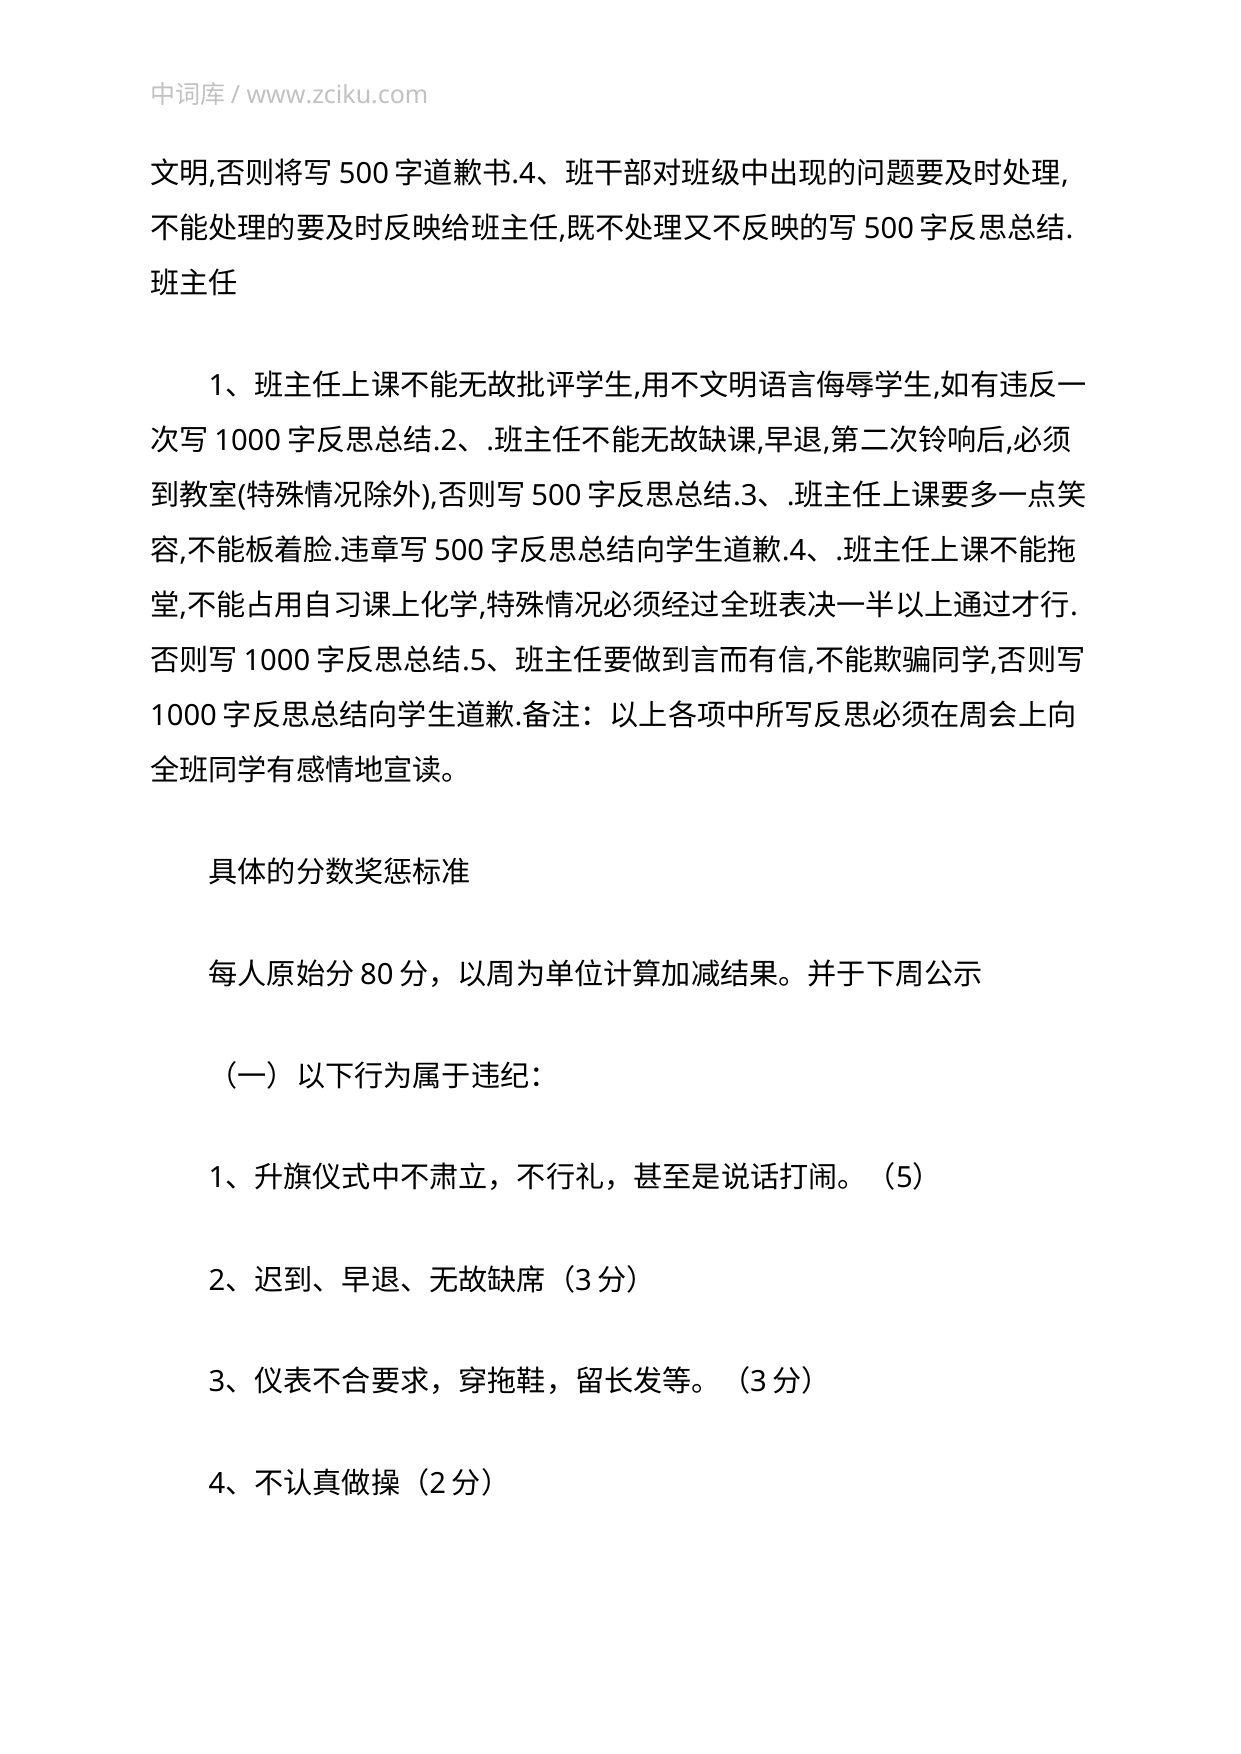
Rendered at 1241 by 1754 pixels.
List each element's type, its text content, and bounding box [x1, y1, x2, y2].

text 具体的分数奖惩标准 [150, 848, 1090, 891]
text 4、不认真做操（2分） [150, 1460, 1090, 1502]
text （一）以下行为属于违纪： [150, 1052, 1090, 1094]
text 3、仪表不合要求，穿拖鞋，留长发等。（3分） [150, 1358, 1090, 1400]
text 每人原始分80分，以周为单位计算加减结果。并于下周公示 [150, 950, 1090, 993]
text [150, 150, 1090, 302]
text 1、班主任上课不能无故批评学生,用不文明语言侮辱学生,如有违反一次写1000字反思总结.2、.班主任不能无故缺课,早退,第二次铃响后,必须到教室(特殊情况除外),否则写500字反思总结.3、.班主任上课要多一点笑容,不能板着脸.违章写500字反思总结向学生道歉.4、.班主任上课不能拖堂,不能占用自习课上化学,特殊情况必须经过全班表决一半以上通过才行.否则写1000字反思总结.5、班主任要做到言而有信,不能欺骗同学,否则写1000字反思总结向学生道歉.备注：以上各项中所写反思必须在周会上向全班同学有感情地宣读。 [150, 362, 1090, 789]
text 2、迟到、早退、无故缺席（3分） [150, 1256, 1090, 1298]
text 1、升旗仪式中不肃立，不行礼，甚至是说话打闹。（5） [150, 1154, 1090, 1196]
